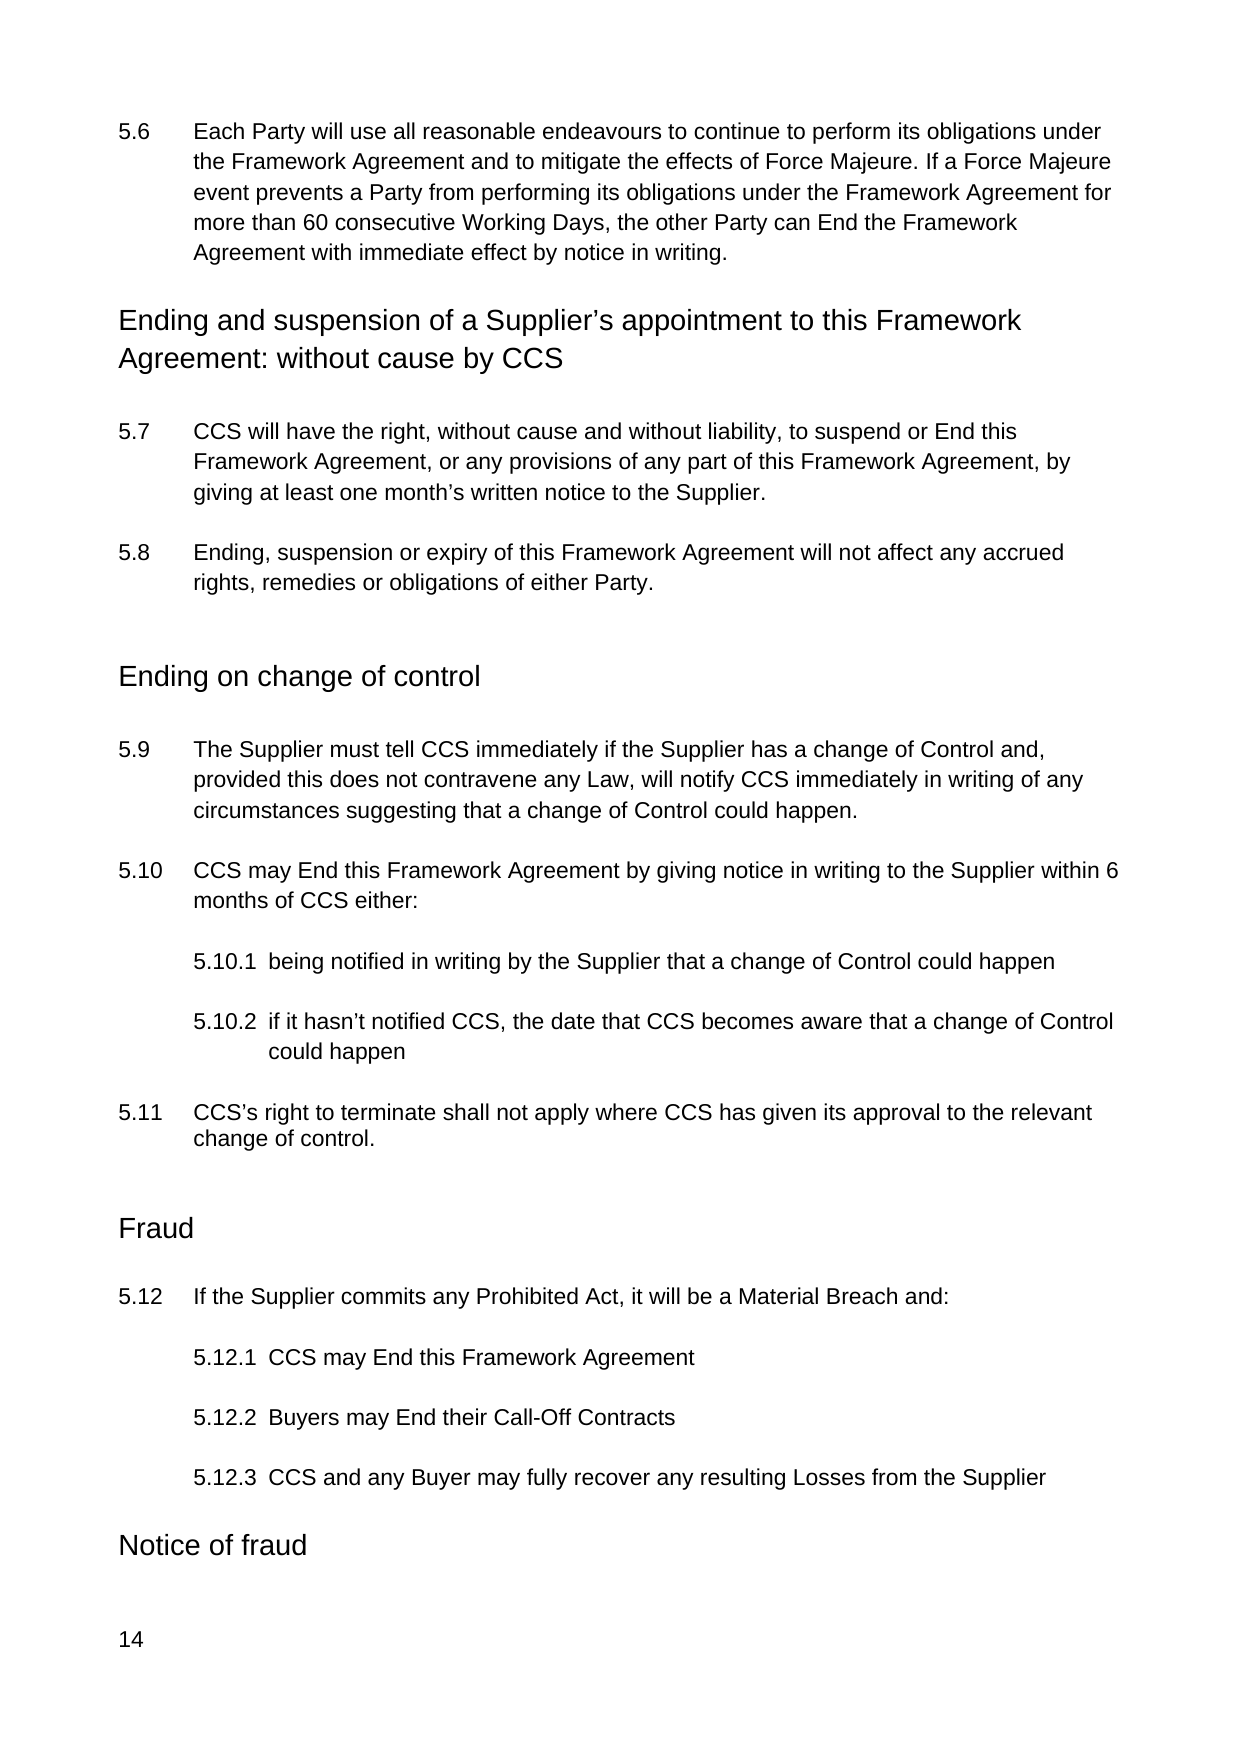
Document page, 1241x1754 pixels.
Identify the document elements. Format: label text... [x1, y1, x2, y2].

text 5.10.2 if it hasn’t notified CCS, the date that CCS becomes aware that a change of Control could happen [193, 1008, 1122, 1064]
subtitle Fraud [118, 1211, 1122, 1244]
text 5.7 CCS will have the right, without cause and without liability, to suspend or End this Framework Agreement, or any provisions of any part of this Framework Agreement, by giving at least one month’s written notice to the Supplier. [118, 418, 1122, 505]
subtitle Ending and suspension of a Supplier’s appointment to this Framework Agreement: without cause by CCS [118, 302, 1122, 374]
text 5.12 If the Supplier commits any Prohibited Act, it will be a Material Breach and: [118, 1283, 1122, 1309]
text 5.11 CCS’s right to terminate shall not apply where CCS has given its approval to the relevant change of control. [118, 1099, 1122, 1151]
subtitle Notice of fraud [118, 1528, 1122, 1561]
text 5.12.1 CCS may End this Framework Agreement [118, 1343, 1122, 1370]
text 5.10.1 being notified in writing by the Supplier that a change of Control could happen [118, 948, 1122, 974]
text 5.9 The Supplier must tell CCS immediately if the Supplier has a change of Control and, provided this does not contravene any Law, will notify CCS immediately in writing of any circumstances suggesting that a change of Control could happen. [118, 736, 1122, 823]
text 5.6 Each Party will use all reasonable endeavours to continue to perform its obligations under the Framework Agreement and to mitigate the effects of Force Majeure. If a Force Majeure event prevents a Party from performing its obligations under the Framework Agreement for more than 60 consecutive Working Days, the other Party can End the Framework Agreement with immediate effect by notice in writing. [118, 118, 1122, 265]
text 5.12.2 Buyers may End their Call-Off Contracts [118, 1404, 1122, 1430]
subtitle Ending on change of control [118, 659, 1122, 693]
text 5.10 CCS may End this Framework Agreement by giving notice in writing to the Supplier within 6 months of CCS either: [118, 857, 1122, 913]
text 5.12.3 CCS and any Buyer may fully recover any resulting Losses from the Supplier [118, 1464, 1122, 1491]
text 5.8 Ending, suspension or expiry of this Framework Agreement will not affect any accrued rights, remedies or obligations of either Party. [118, 539, 1122, 596]
